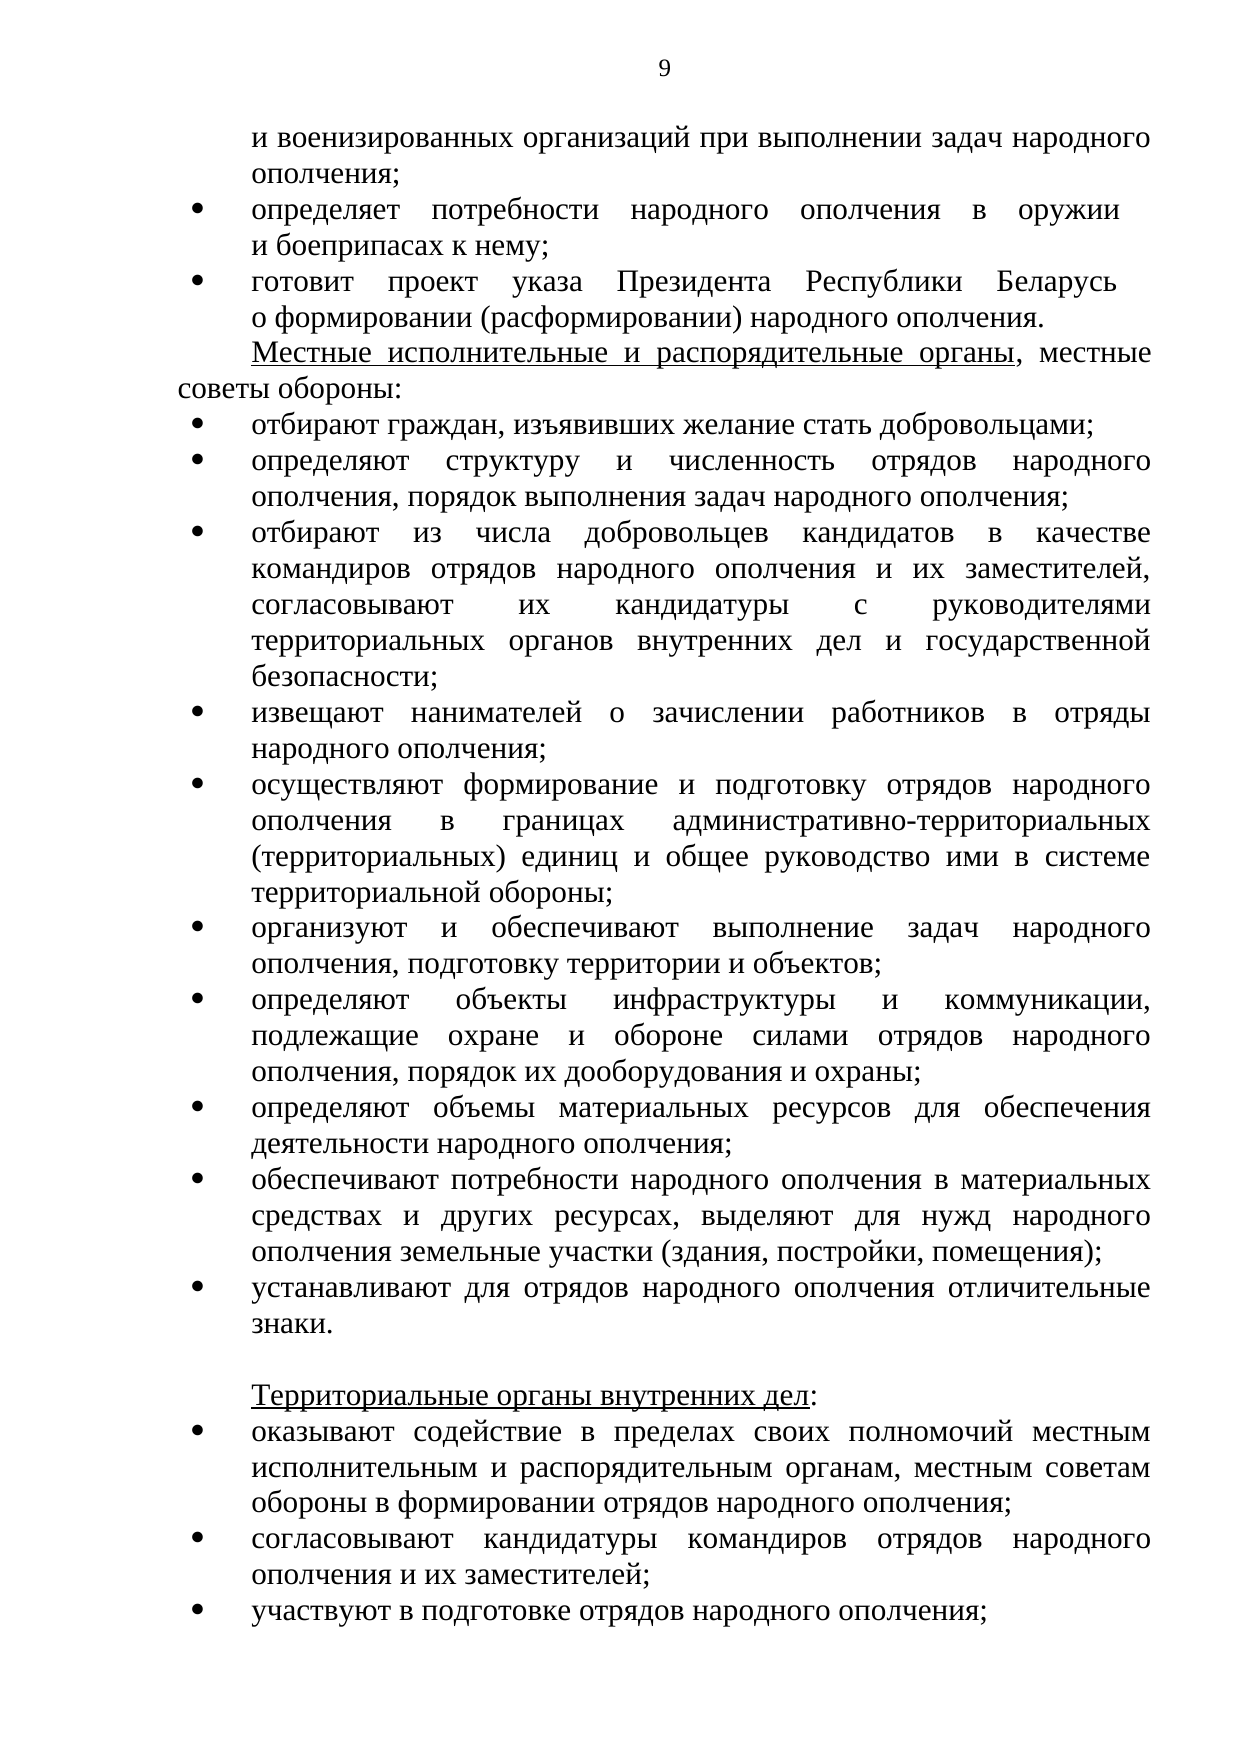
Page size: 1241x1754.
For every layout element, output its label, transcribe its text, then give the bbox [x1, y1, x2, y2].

list определяют объемы материальных ресурсов для обеспечения деятельности народного ополчения; [192, 1088, 1152, 1160]
list оказывают содействие в пределах своих полномочий местным исполнительным и распорядительным органам, местным советам обороны в формировании отрядов народного ополчения; [192, 1412, 1152, 1520]
list отбирают из числа добровольцев кандидатов в качестве командиров отрядов народного ополчения и их заместителей, согласовывают их кандидатуры с руководителями территориальных органов внутренних дел и государственной безопасности; [192, 513, 1152, 693]
text Местные исполнительные и распорядительные органы, местные советы обороны: [177, 334, 1152, 406]
list отбирают граждан, изъявивших желание стать добровольцами; [192, 406, 1152, 442]
list извещают нанимателей о зачислении работников в отряды народного ополчения; [192, 693, 1152, 765]
list обеспечивают потребности народного ополчения в материальных средствах и других ресурсах, выделяют для нужд народного ополчения земельные участки (здания, постройки, помещения); [192, 1160, 1152, 1268]
list участвуют в подготовке отрядов народного ополчения; [192, 1592, 1152, 1627]
list согласовывают кандидатуры командиров отрядов народного ополчения и их заместителей; [192, 1520, 1152, 1592]
list определяет потребности народного ополчения в оружии и боеприпасах к нему; [192, 190, 1152, 262]
list организуют и обеспечивают выполнение задач народного ополчения, подготовку территории и объектов; [192, 909, 1152, 981]
list определяют структуру и численность отрядов народного ополчения, порядок выполнения задач народного ополчения; [192, 442, 1152, 513]
list устанавливают для отрядов народного ополчения отличительные знаки. [192, 1268, 1152, 1340]
text Территориальные органы внутренних дел: [177, 1376, 1152, 1412]
list осуществляют формирование и подготовку отрядов народного ополчения в границах административно-территориальных (территориальных) единиц и общее руководство ими в системе территориальной обороны; [192, 765, 1152, 909]
list готовит проект указа Президента Республики Беларусь о формировании (расформировании) народного ополчения. [192, 262, 1152, 334]
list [192, 118, 1152, 190]
list определяют объекты инфраструктуры и коммуникации, подлежащие охране и обороне силами отрядов народного ополчения, порядок их дооборудования и охраны; [192, 981, 1152, 1088]
